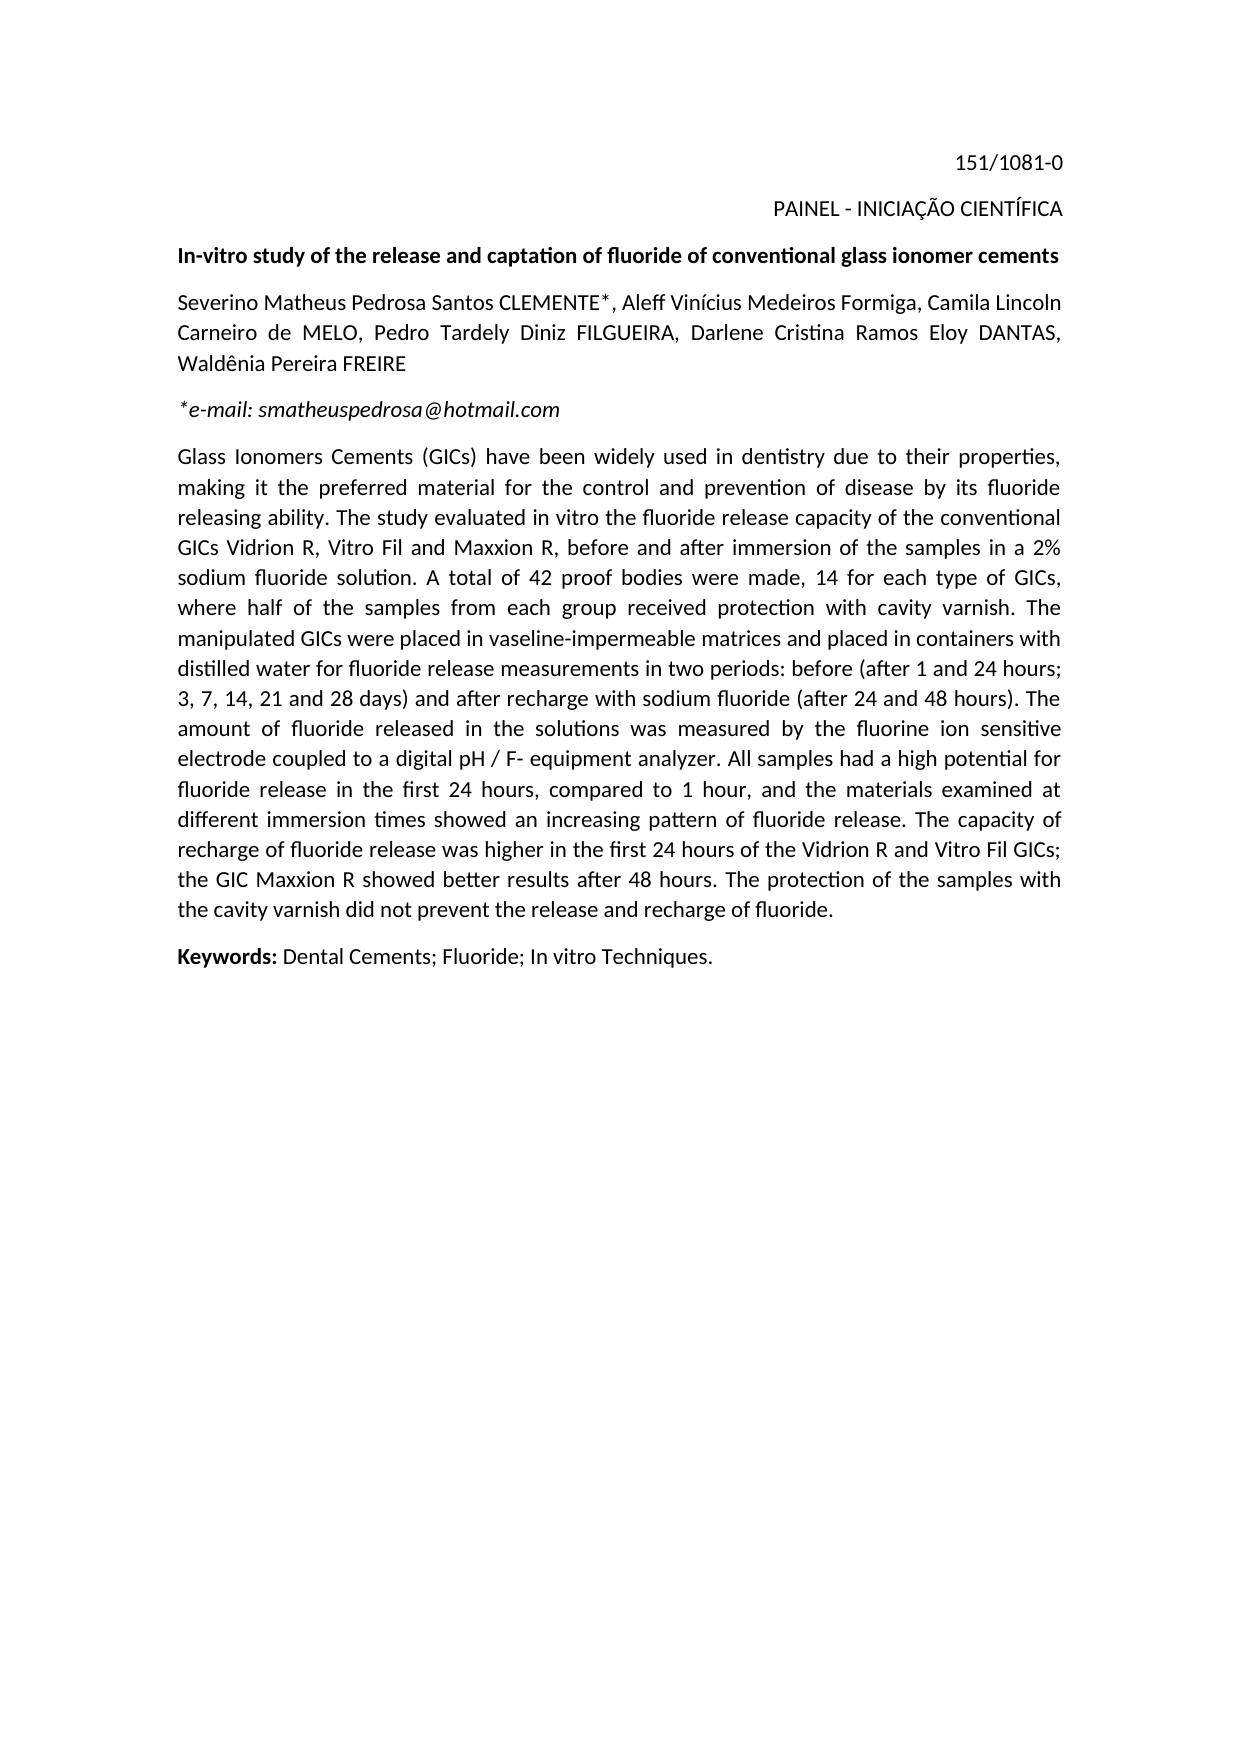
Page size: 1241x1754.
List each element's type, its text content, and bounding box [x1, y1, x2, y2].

text In-vitro study of the release and captation of fluoride of conventional glass ionomer cements [177, 241, 1063, 269]
text Severino Matheus Pedrosa Santos CLEMENTE*, Aleff Vinícius Medeiros Formiga, Camila Lincoln Carneiro de MELO, Pedro Tardely Diniz FILGUEIRA, Darlene Cristina Ramos Eloy DANTAS, Waldênia Pereira FREIRE [177, 288, 1063, 377]
text PAINEL - INICIAÇÃO CIENTÍFICA [177, 194, 1063, 222]
text *e-mail: smatheuspedrosa@hotmail.com [177, 396, 1063, 423]
text Glass Ionomers Cements (GICs) have been widely used in dentistry due to their properties, making it the preferred material for the control and prevention of disease by its fluoride releasing ability. The study evaluated in vitro the fluoride release capacity of the conventional GICs Vidrion R, Vitro Fil and Maxxion R, before and after immersion of the samples in a 2% sodium fluoride solution. A total of 42 proof bodies were made, 14 for each type of GICs, where half of the samples from each group received protection with cavity varnish. The manipulated GICs were placed in vaseline-impermeable matrices and placed in containers with distilled water for fluoride release measurements in two periods: before (after 1 and 24 hours; 3, 7, 14, 21 and 28 days) and after recharge with sodium fluoride (after 24 and 48 hours). The amount of fluoride released in the solutions was measured by the fluorine ion sensitive electrode coupled to a digital pH / F- equipment analyzer. All samples had a high potential for fluoride release in the first 24 hours, compared to 1 hour, and the materials examined at different immersion times showed an increasing pattern of fluoride release. The capacity of recharge of fluoride release was higher in the first 24 hours of the Vidrion R and Vitro Fil GICs; the GIC Maxxion R showed better results after 48 hours. The protection of the samples with the cavity varnish did not prevent the release and recharge of fluoride. [177, 442, 1063, 923]
text 151/1081-0 [177, 148, 1063, 176]
text Keywords: Dental Cements; Fluoride; In vitro Techniques. [177, 942, 1063, 970]
